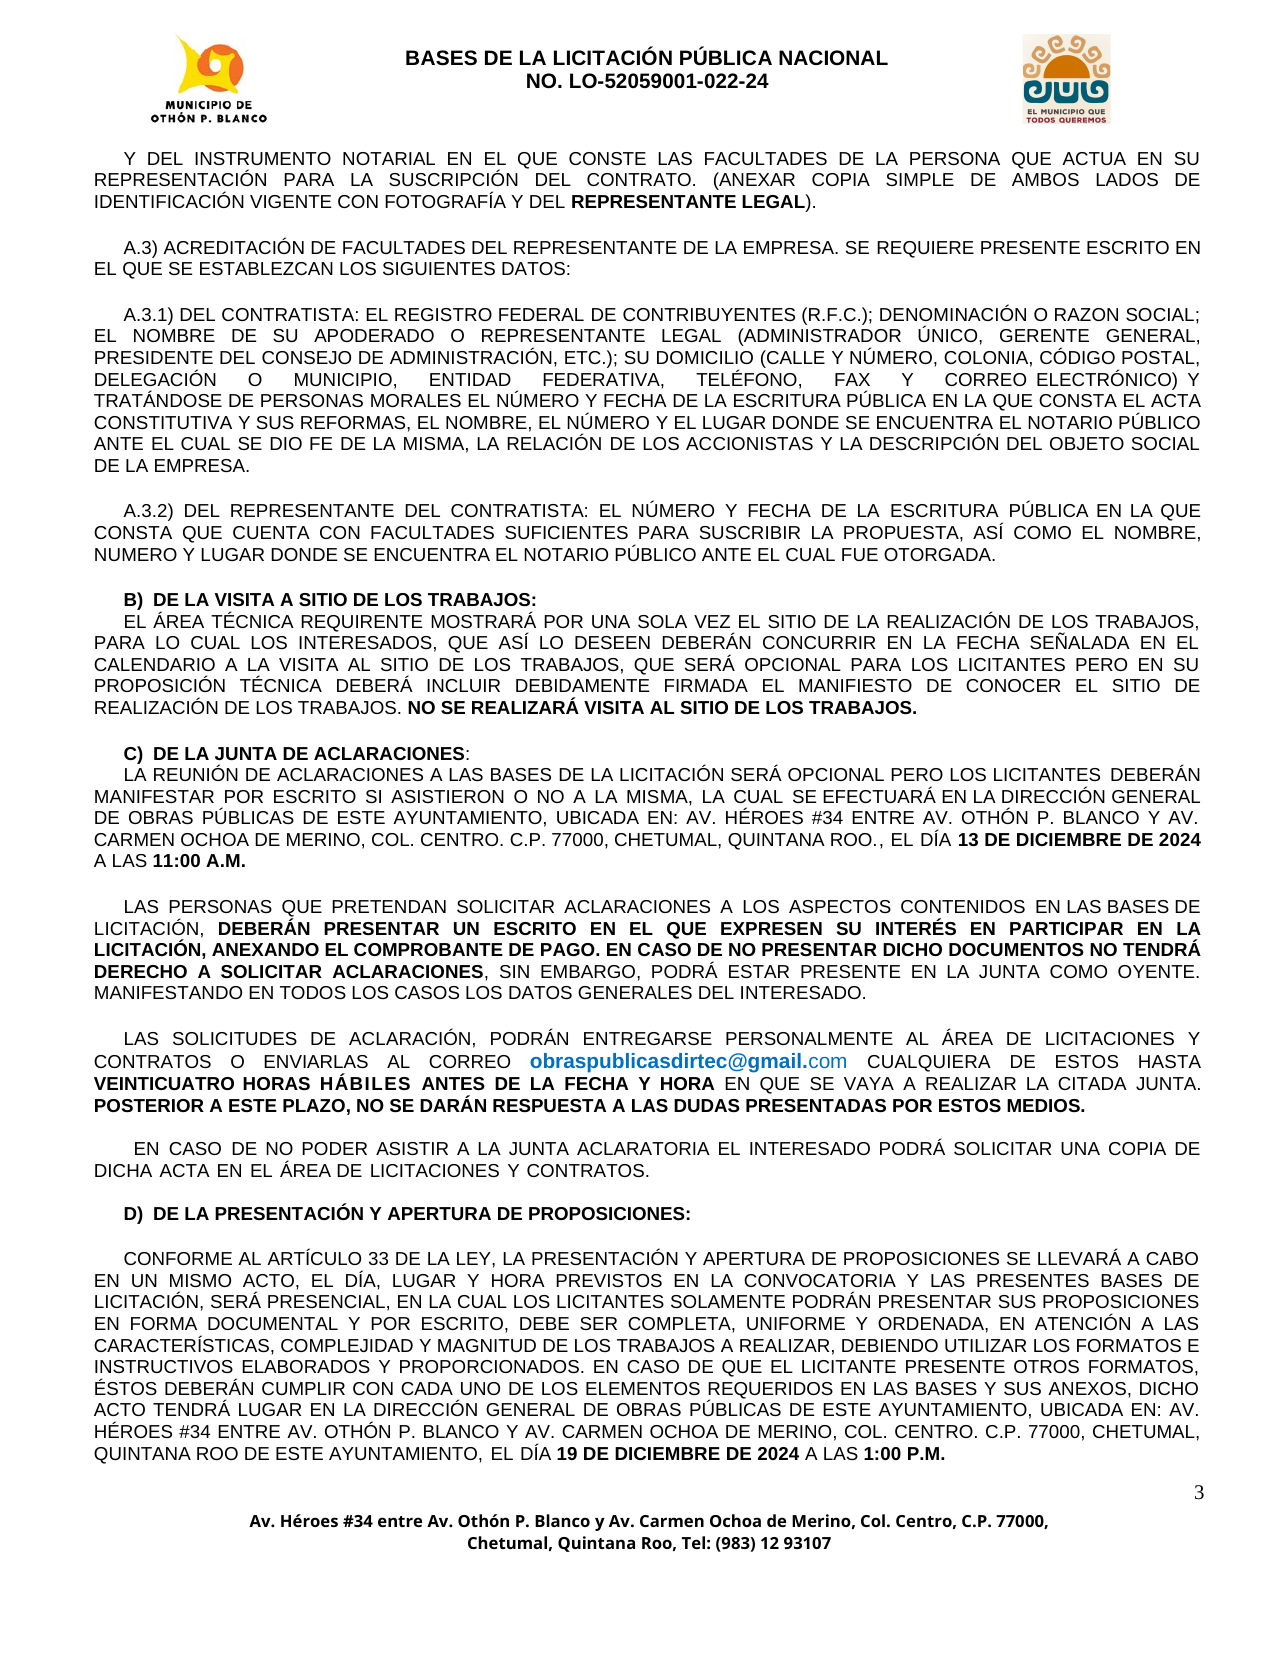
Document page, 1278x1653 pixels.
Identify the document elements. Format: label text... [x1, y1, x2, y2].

text LAS PERSONAS QUE PRETENDAN SOLICITAR ACLARACIONES A LOS ASPECTOS CONTENIDOS EN LAS BASES DE LICITACIÓN, DEBERÁN PRESENTAR UN ESCRITO EN EL QUE EXPRESEN SU INTERÉS EN PARTICIPAR EN LA LICITACIÓN, ANEXANDO EL COMPROBANTE DE PAGO. EN CASO DE NO PRESENTAR DICHO DOCUMENTOS NO TENDRÁ DERECHO A SOLICITAR ACLARACIONES, SIN EMBARGO, PODRÁ ESTAR PRESENTE EN LA JUNTA COMO OYENTE. MANIFESTANDO EN TODOS LOS CASOS LOS DATOS GENERALES DEL INTERESADO. [94, 896, 1201, 1004]
text CONFORME AL ARTÍCULO 33 DE LA LEY, LA PRESENTACIÓN Y APERTURA DE PROPOSICIONES SE LLEVARÁ A CABO EN UN MISMO ACTO, EL DÍA, LUGAR Y HORA PREVISTOS EN LA CONVOCATORIA Y LAS PRESENTES BASES DE LICITACIÓN, SERÁ PRESENCIAL, EN LA CUAL LOS LICITANTES SOLAMENTE PODRÁN PRESENTAR SUS PROPOSICIONES EN FORMA DOCUMENTAL Y POR ESCRITO, DEBE SER COMPLETA, UNIFORME Y ORDENADA, EN ATENCIÓN A LAS CARACTERÍSTICAS, COMPLEJIDAD Y MAGNITUD DE LOS TRABAJOS A REALIZAR, DEBIENDO UTILIZAR LOS FORMATOS E INSTRUCTIVOS ELABORADOS Y PROPORCIONADOS. EN CASO DE QUE EL LICITANTE PRESENTE OTROS FORMATOS, ÉSTOS DEBERÁN CUMPLIR CON CADA UNO DE LOS ELEMENTOS REQUERIDOS EN LAS BASES Y SUS ANEXOS, DICHO ACTO TENDRÁ LUGAR EN LA DIRECCIÓN GENERAL DE OBRAS PÚBLICAS DE ESTE AYUNTAMIENTO, UBICADA EN: AV. HÉROES #34 ENTRE AV. OTHÓN P. BLANCO Y AV. CARMEN OCHOA DE MERINO, COL. CENTRO. C.P. 77000, CHETUMAL, QUINTANA ROO DE ESTE AYUNTAMIENTO, EL DÍA 19 DE DICIEMBRE DE 2024 A LAS 1:00 P.M. [94, 1248, 1201, 1464]
text EL ÁREA TÉCNICA REQUIRENTE MOSTRARÁ POR UNA SOLA VEZ EL SITIO DE LA REALIZACIÓN DE LOS TRABAJOS, PARA LO CUAL LOS INTERESADOS, QUE ASÍ LO DESEEN DEBERÁN CONCURRIR EN LA FECHA SEÑALADA EN EL CALENDARIO A LA VISITA AL SITIO DE LOS TRABAJOS, QUE SERÁ OPCIONAL PARA LOS LICITANTES PERO EN SU PROPOSICIÓN TÉCNICA DEBERÁ INCLUIR DEBIDAMENTE FIRMADA EL MANIFIESTO DE CONOCER EL SITIO DE REALIZACIÓN DE LOS TRABAJOS. NO SE REALIZARÁ VISITA AL SITIO DE LOS TRABAJOS. [94, 611, 1201, 718]
text LAS SOLICITUDES DE ACLARACIÓN, PODRÁN ENTREGARSE PERSONALMENTE AL ÁREA DE LICITACIONES Y CONTRATOS O ENVIARLAS AL CORREO obraspublicasdirtec@gmail.com CUALQUIERA DE ESTOS HASTA VEINTICUATRO HORAS HÁBILES ANTES DE LA FECHA Y HORA EN QUE SE VAYA A REALIZAR LA CITADA JUNTA. POSTERIOR A ESTE PLAZO, NO SE DARÁN RESPUESTA A LAS DUDAS PRESENTADAS POR ESTOS MEDIOS. [94, 1028, 1201, 1116]
text B) DE LA VISITA A SITIO DE LOS TRABAJOS: [94, 589, 1201, 611]
text EN CASO DE NO PODER ASISTIR A LA JUNTA ACLARATORIA EL INTERESADO PODRÁ SOLICITAR UNA COPIA DE DICHA ACTA EN EL ÁREA DE LICITACIONES Y CONTRATOS. [94, 1138, 1201, 1181]
picture [1022, 34, 1111, 124]
picture [146, 23, 279, 137]
text Y DEL INSTRUMENTO NOTARIAL EN EL QUE CONSTE LAS FACULTADES DE LA PERSONA QUE ACTUA EN SU REPRESENTACIÓN PARA LA SUSCRIPCIÓN DEL CONTRATO. (ANEXAR COPIA SIMPLE DE AMBOS LADOS DE IDENTIFICACIÓN VIGENTE CON FOTOGRAFÍA Y DEL REPRESENTANTE LEGAL). [94, 148, 1201, 212]
text A.3) ACREDITACIÓN DE FACULTADES DEL REPRESENTANTE DE LA EMPRESA. SE REQUIERE PRESENTE ESCRITO EN EL QUE SE ESTABLEZCAN LOS SIGUIENTES DATOS: [94, 236, 1201, 279]
text D) DE LA PRESENTACIÓN Y APERTURA DE PROPOSICIONES: [94, 1203, 1201, 1224]
text C) DE LA JUNTA DE ACLARACIONES: [94, 742, 1201, 764]
text A.3.2) DEL REPRESENTANTE DEL CONTRATISTA: EL NÚMERO Y FECHA DE LA ESCRITURA PÚBLICA EN LA QUE CONSTA QUE CUENTA CON FACULTADES SUFICIENTES PARA SUSCRIBIR LA PROPUESTA, ASÍ COMO EL NOMBRE, NUMERO Y LUGAR DONDE SE ENCUENTRA EL NOTARIO PÚBLICO ANTE EL CUAL FUE OTORGADA. [94, 500, 1201, 565]
text A.3.1) DEL CONTRATISTA: EL REGISTRO FEDERAL DE CONTRIBUYENTES (R.F.C.); DENOMINACIÓN O RAZON SOCIAL; EL NOMBRE DE SU APODERADO O REPRESENTANTE LEGAL (ADMINISTRADOR ÚNICO, GERENTE GENERAL, PRESIDENTE DEL CONSEJO DE ADMINISTRACIÓN, ETC.); SU DOMICILIO (CALLE Y NÚMERO, COLONIA, CÓDIGO POSTAL, DELEGACIÓN O MUNICIPIO, ENTIDAD FEDERATIVA, TELÉFONO, FAX Y CORREO ELECTRÓNICO) Y TRATÁNDOSE DE PERSONAS MORALES EL NÚMERO Y FECHA DE LA ESCRITURA PÚBLICA EN LA QUE CONSTA EL ACTA CONSTITUTIVA Y SUS REFORMAS, EL NOMBRE, EL NÚMERO Y EL LUGAR DONDE SE ENCUENTRA EL NOTARIO PÚBLICO ANTE EL CUAL SE DIO FE DE LA MISMA, LA RELACIÓN DE LOS ACCIONISTAS Y LA DESCRIPCIÓN DEL OBJETO SOCIAL DE LA EMPRESA. [94, 304, 1201, 476]
text LA REUNIÓN DE ACLARACIONES A LAS BASES DE LA LICITACIÓN SERÁ OPCIONAL PERO LOS LICITANTES DEBERÁN MANIFESTAR POR ESCRITO SI ASISTIERON O NO A LA MISMA, LA CUAL SE EFECTUARÁ EN LA DIRECCIÓN GENERAL DE OBRAS PÚBLICAS DE ESTE AYUNTAMIENTO, UBICADA EN: AV. HÉROES #34 ENTRE AV. OTHÓN P. BLANCO Y AV. CARMEN OCHOA DE MERINO, COL. CENTRO. C.P. 77000, CHETUMAL, QUINTANA ROO., EL DÍA 13 DE DICIEMBRE DE 2024 A LAS 11:00 A.M. [94, 764, 1201, 872]
